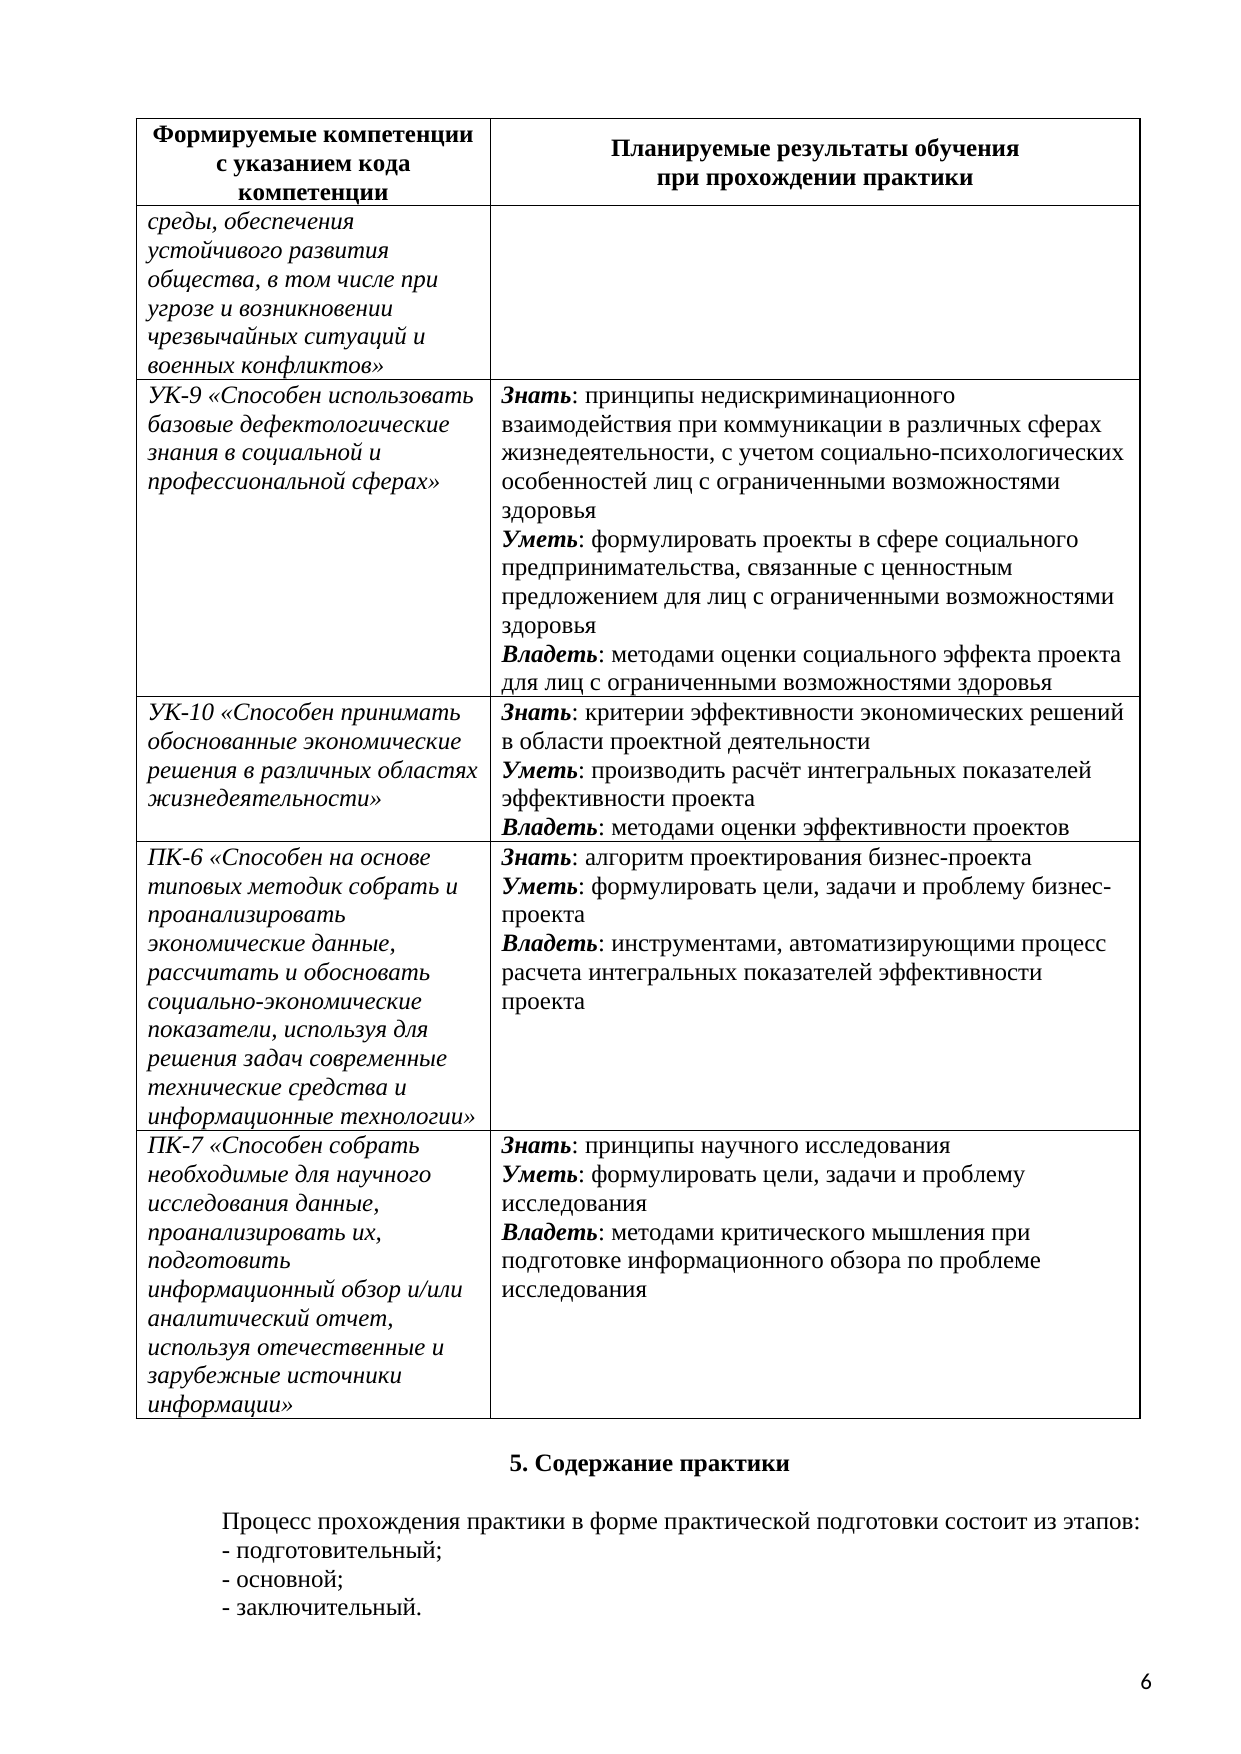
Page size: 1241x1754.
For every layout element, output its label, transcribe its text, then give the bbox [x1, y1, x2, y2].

table_cell Знать: критерии эффективности экономических решений в области проектной деятельности Уметь: производить расчёт интегральных показателей эффективности проекта Владеть: методами оценки эффективности проектов [491, 697, 1139, 841]
table_header Планируемые результаты обучения при прохождении практики [491, 119, 1139, 205]
table_cell Знать: принципы недискриминационного взаимодействия при коммуникации в различных сферах жизнедеятельности, с учетом социально-психологических особенностей лиц с ограниченными возможностями здоровья Уметь: формулировать проекты в сфере социального предпринимательства, связанные с ценностным предложением для лиц с ограниченными возможностями здоровья Владеть: методами оценки социального эффекта проекта для лиц с ограниченными возможностями здоровья [491, 380, 1139, 696]
text - заключительный. [148, 1592, 1152, 1621]
table_header Формируемые компетенции с указанием кода компетенции [137, 119, 490, 205]
text - подготовительный; [148, 1535, 1152, 1564]
text Процесс прохождения практики в форме практической подготовки состоит из этапов: [148, 1506, 1152, 1535]
table_cell ПК-7 «Способен собрать необходимые для научного исследования данные, проанализировать их, подготовить информационный обзор и/или аналитический отчет, используя отечественные и зарубежные источники информации» [137, 1131, 490, 1418]
text - основной; [148, 1564, 1152, 1592]
text 5. Содержание практики [148, 1448, 1152, 1477]
table_cell ПК-6 «Способен на основе типовых методик собрать и проанализировать экономические данные, рассчитать и обосновать социально-экономические показатели, используя для решения задач современные технические средства и информационные технологии» [137, 842, 490, 1129]
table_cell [137, 206, 490, 379]
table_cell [491, 206, 1139, 379]
table_cell Знать: алгоритм проектирования бизнес-проекта Уметь: формулировать цели, задачи и проблему бизнес-проекта Владеть: инструментами, автоматизирующими процесс расчета интегральных показателей эффективности проекта [491, 842, 1139, 1129]
table_cell УК-10 «Способен принимать обоснованные экономические решения в различных областях жизнедеятельности» [137, 697, 490, 841]
table_cell УК-9 «Способен использовать базовые дефектологические знания в социальной и профессиональной сферах» [137, 380, 490, 696]
table_cell Знать: принципы научного исследования Уметь: формулировать цели, задачи и проблему исследования Владеть: методами критического мышления при подготовке информационного обзора по проблеме исследования [491, 1131, 1139, 1418]
